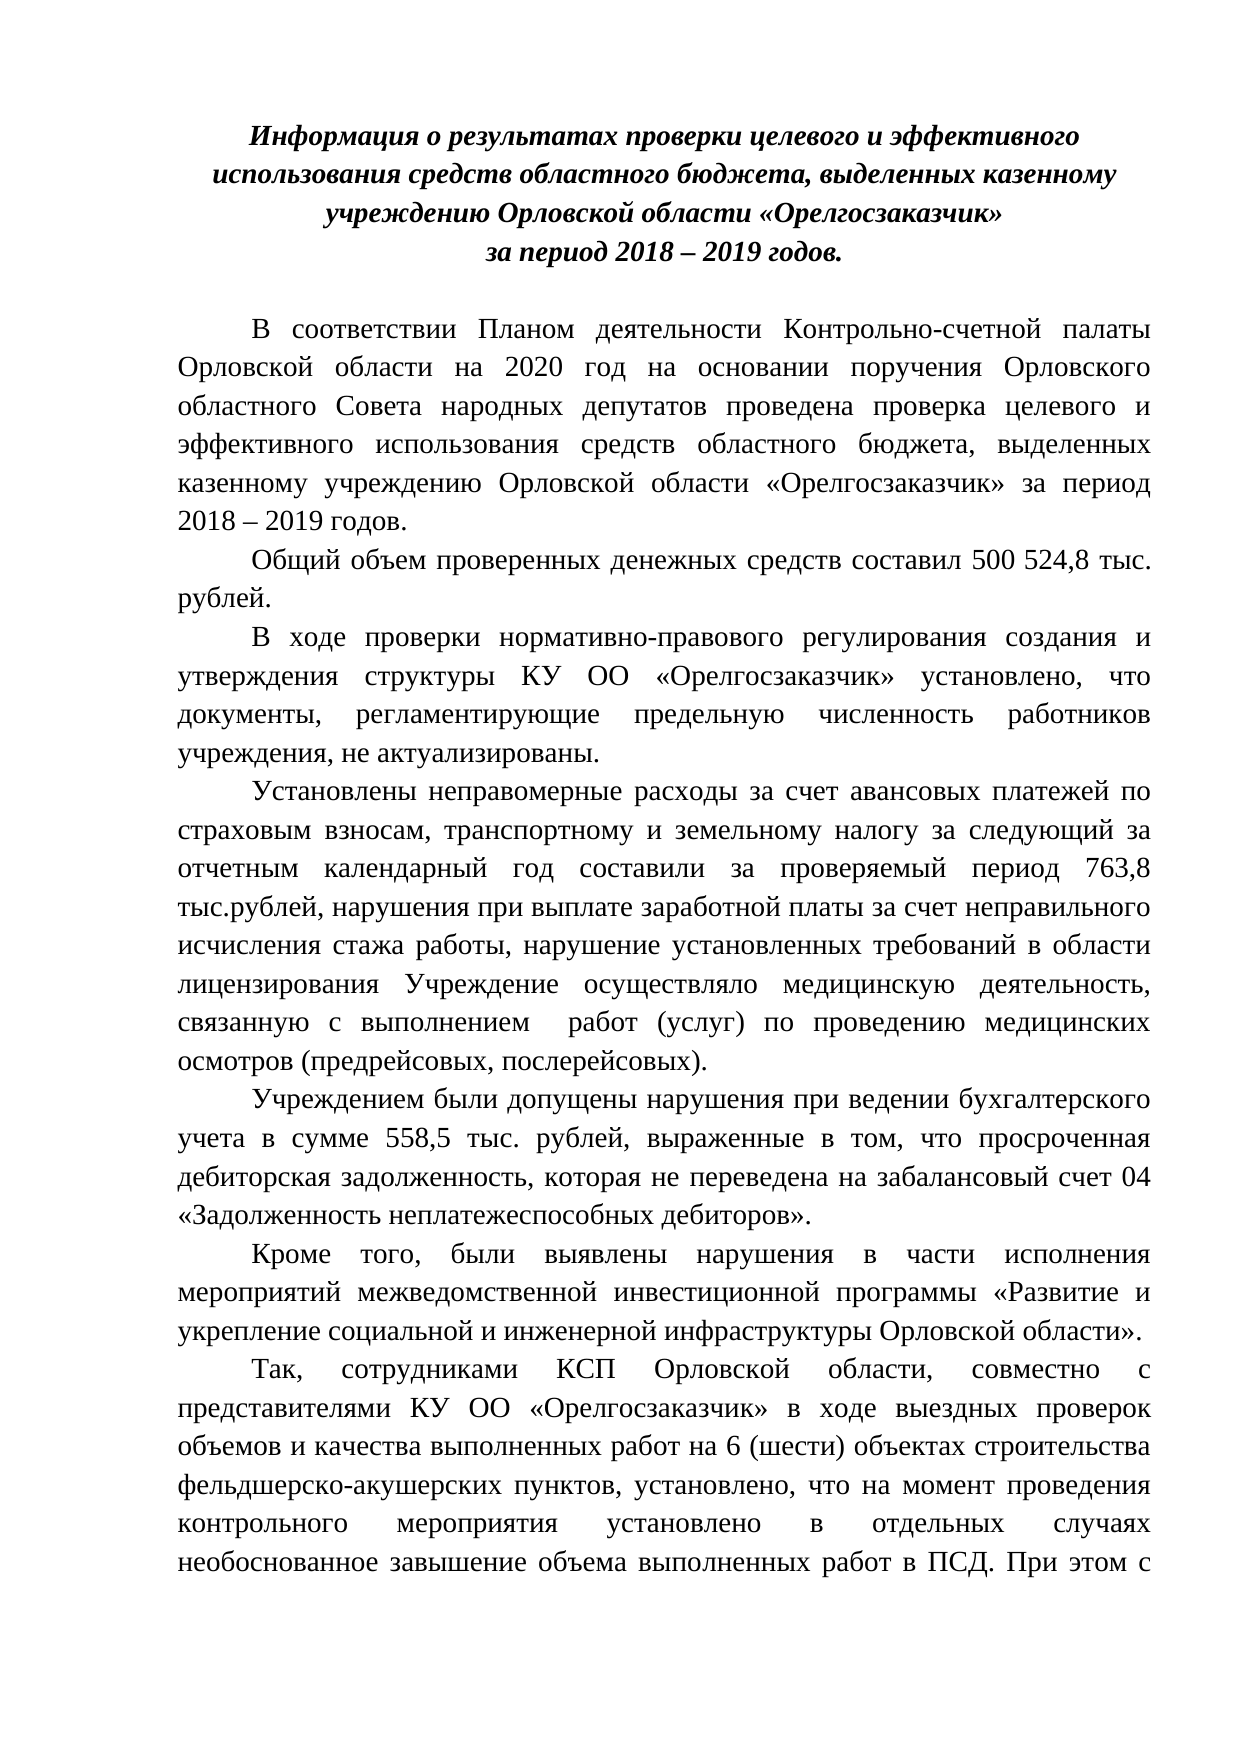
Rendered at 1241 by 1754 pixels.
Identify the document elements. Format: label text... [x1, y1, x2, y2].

text Кроме того, были выявлены нарушения в части исполнения мероприятий межведомственной инвестиционной программы «Развитие и укрепление социальной и инженерной инфраструктуры Орловской области». [177, 1236, 1152, 1346]
text Учреждением были допущены нарушения при ведении бухгалтерского учета в сумме 558,5 тыс. рублей, выраженные в том, что просроченная дебиторская задолженность, которая не переведена на забалансовый счет 04 «Задолженность неплатежеспособных дебиторов». [177, 1082, 1152, 1231]
text Информация о результатах проверки целевого и эффективного использования средств областного бюджета, выделенных казенному учреждению Орловской области «Орелгосзаказчик» [177, 118, 1152, 229]
text за период 2018 – 2019 годов. [177, 234, 1152, 267]
text Общий объем проверенных денежных средств составил 500 524,8 тыс. рублей. [177, 542, 1152, 614]
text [177, 1351, 1152, 1578]
text В соответствии Планом деятельности Контрольно-счетной палаты Орловской области на 2020 год на основании поручения Орловского областного Совета народных депутатов проведена проверка целевого и эффективного использования средств областного бюджета, выделенных казенному учреждению Орловской области «Орелгосзаказчик» за период 2018 – 2019 годов. [177, 311, 1152, 537]
text Установлены неправомерные расходы за счет авансовых платежей по страховым взносам, транспортному и земельному налогу за следующий за отчетным календарный год составили за проверяемый период 763,8 тыс.рублей, нарушения при выплате заработной платы за счет неправильного исчисления стажа работы, нарушение установленных требований в области лицензирования Учреждение осуществляло медицинскую деятельность, связанную с выполнением работ (услуг) по проведению медицинских осмотров (предрейсовых, послерейсовых). [177, 773, 1152, 1077]
text В ходе проверки нормативно-правового регулирования создания и утверждения структуры КУ ОО «Орелгосзаказчик» установлено, что документы, регламентирующие предельную численность работников учреждения, не актуализированы. [177, 619, 1152, 768]
